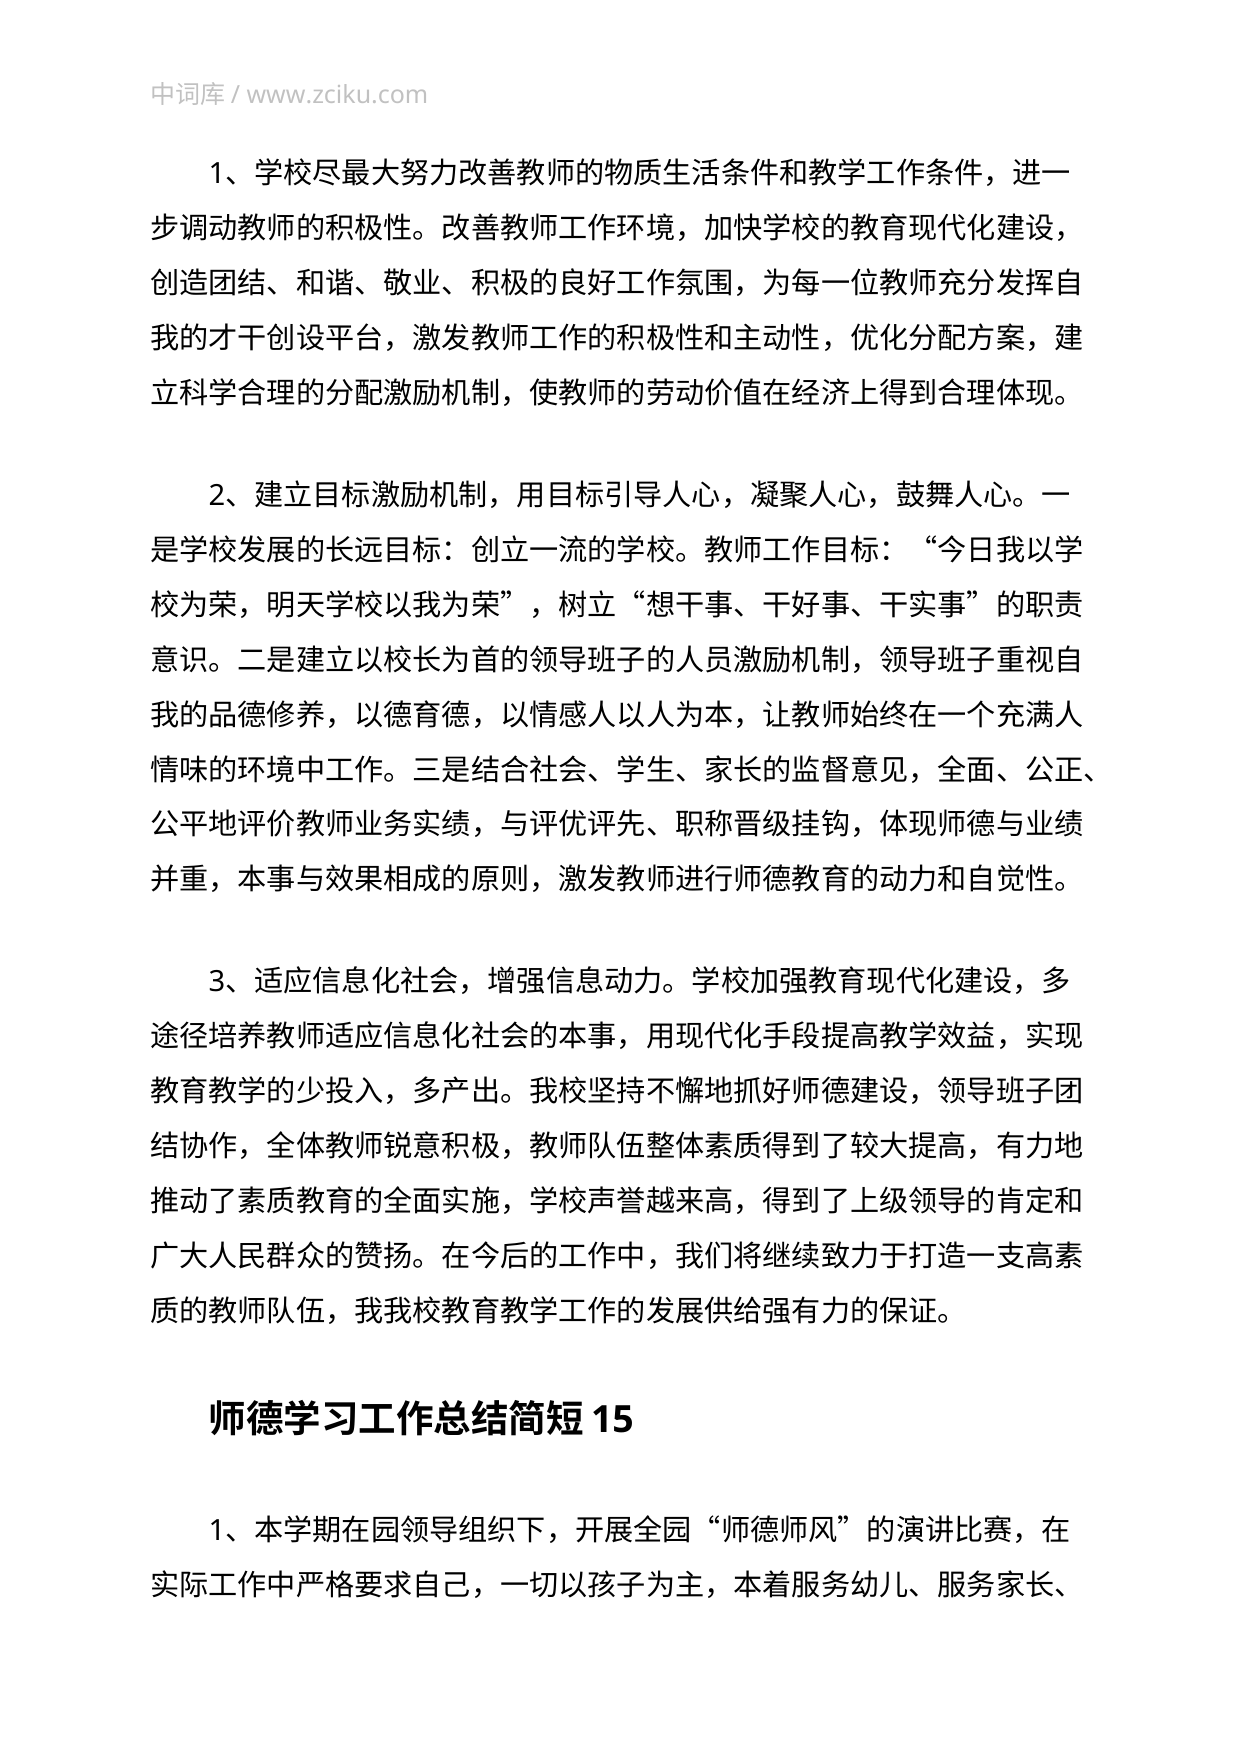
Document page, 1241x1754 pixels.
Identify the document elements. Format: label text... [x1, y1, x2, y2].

text 2、建立目标激励机制，用目标引导人心，凝聚人心，鼓舞人心。一是学校发展的长远目标：创立一流的学校。教师工作目标：“今日我以学校为荣，明天学校以我为荣”，树立“想干事、干好事、干实事”的职责意识。二是建立以校长为首的领导班子的人员激励机制，领导班子重视自我的品德修养，以德育德，以情感人以人为本，让教师始终在一个充满人情味的环境中工作。三是结合社会、学生、家长的监督意见，全面、公正、公平地评价教师业务实绩，与评优评先、职称晋级挂钩，体现师德与业绩并重，本事与效果相成的原则，激发教师进行师德教育的动力和自觉性。 [150, 471, 1090, 898]
text 1、学校尽最大努力改善教师的物质生活条件和教学工作条件，进一步调动教师的积极性。改善教师工作环境，加快学校的教育现代化建设，创造团结、和谐、敬业、积极的良好工作氛围，为每一位教师充分发挥自我的才干创设平台，激发教师工作的积极性和主动性，优化分配方案，建立科学合理的分配激励机制，使教师的劳动价值在经济上得到合理体现。 [150, 150, 1090, 412]
text 3、适应信息化社会，增强信息动力。学校加强教育现代化建设，多途径培养教师适应信息化社会的本事，用现代化手段提高教学效益，实现教育教学的少投入，多产出。我校坚持不懈地抓好师德建设，领导班子团结协作，全体教师锐意积极，教师队伍整体素质得到了较大提高，有力地推动了素质教育的全面实施，学校声誉越来高，得到了上级领导的肯定和广大人民群众的赞扬。在今后的工作中，我们将继续致力于打造一支高素质的教师队伍，我我校教育教学工作的发展供给强有力的保证。 [150, 958, 1090, 1329]
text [150, 1506, 1090, 1604]
text 师德学习工作总结简短15 [150, 1389, 1090, 1443]
